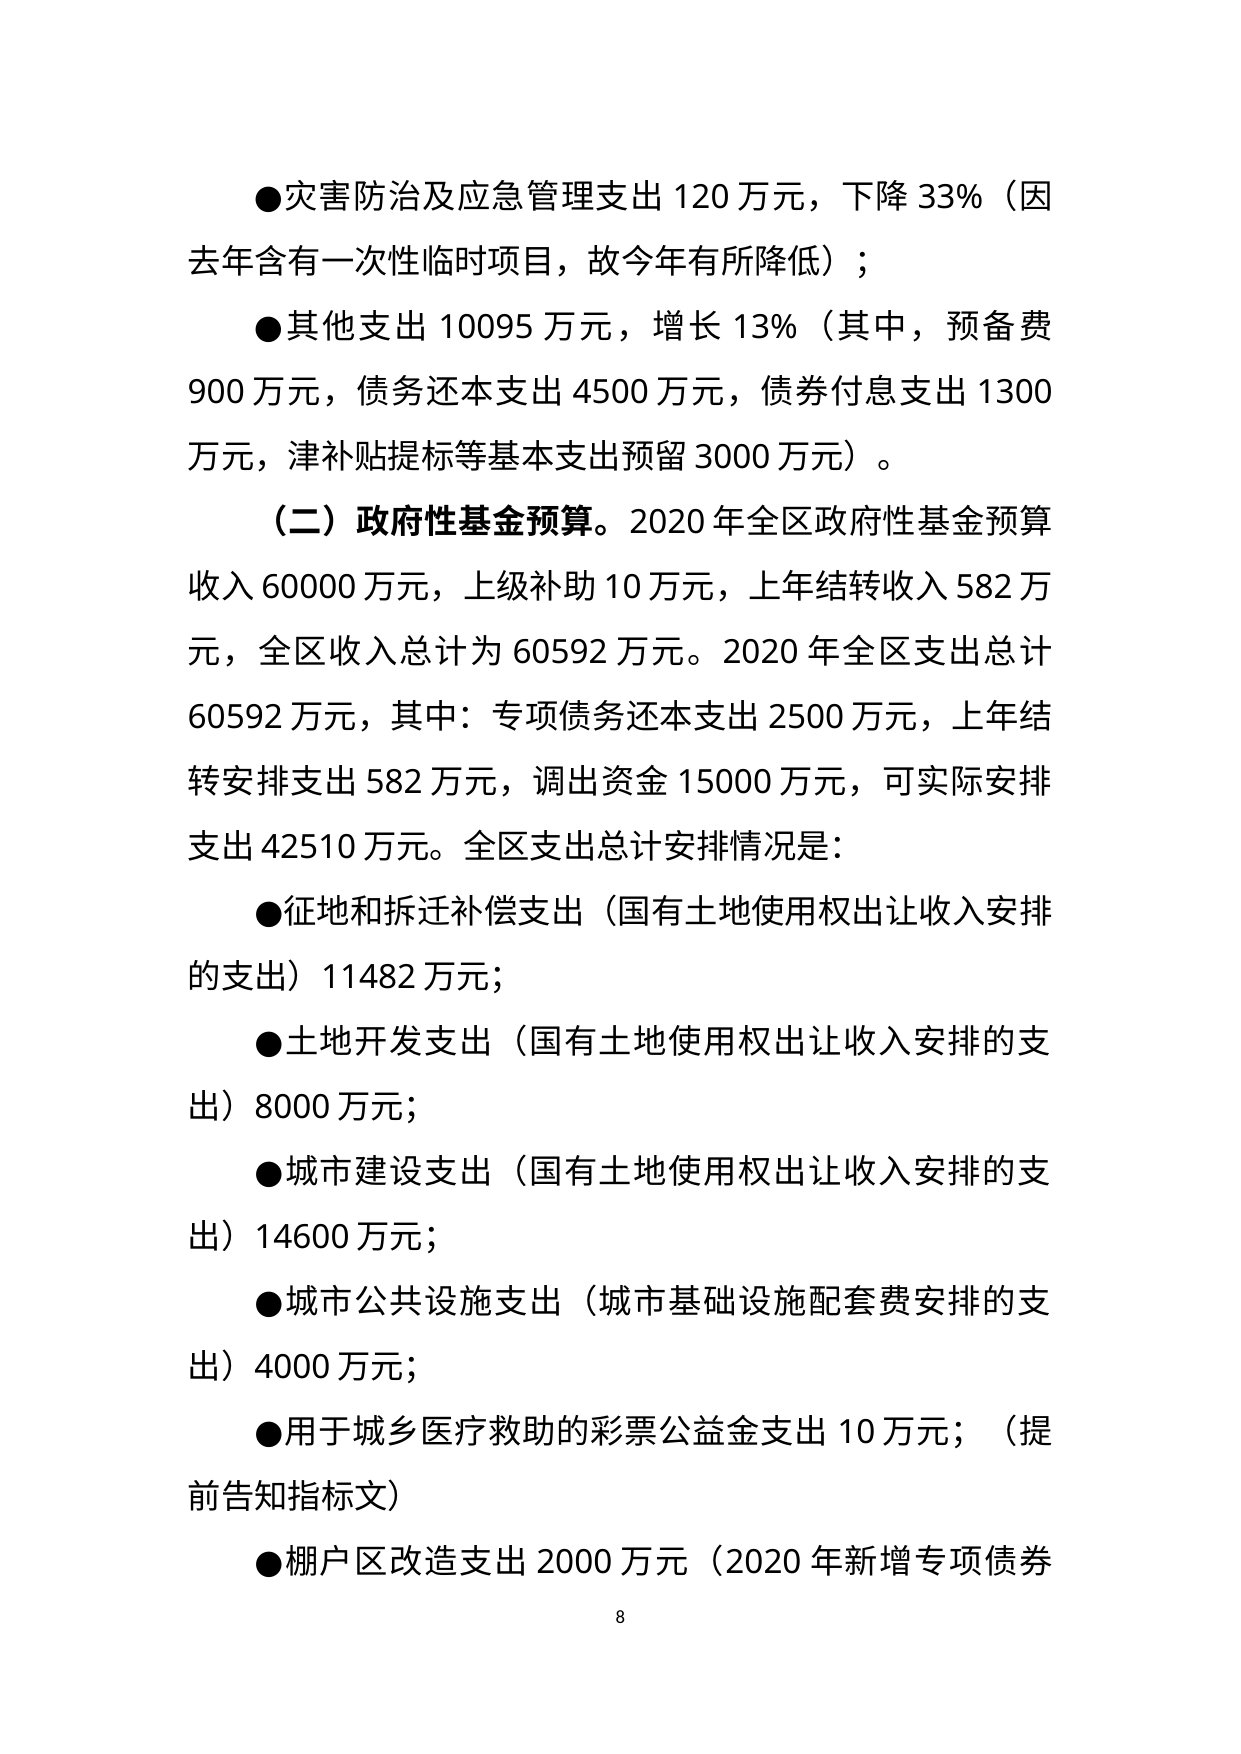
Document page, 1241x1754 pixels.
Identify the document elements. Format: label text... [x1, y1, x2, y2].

text ●土地开发支出（国有土地使用权出让收入安排的支出）8000万元； [187, 1007, 1053, 1137]
text ●灾害防治及应急管理支出120万元，下降33%（因去年含有一次性临时项目，故今年有所降低）； [187, 162, 1053, 292]
text ●征地和拆迁补偿支出（国有土地使用权出让收入安排的支出）11482万元； [187, 877, 1053, 1007]
text ●用于城乡医疗救助的彩票公益金支出10万元；（提前告知指标文） [187, 1397, 1053, 1527]
text ●其他支出10095万元，增长13%（其中，预备费900万元，债务还本支出4500万元，债券付息支出1300万元，津补贴提标等基本支出预留3000万元）。 [187, 292, 1053, 487]
text （二）政府性基金预算。2020年全区政府性基金预算收入60000万元，上级补助10万元，上年结转收入582万元，全区收入总计为60592万元。2020年全区支出总计60592万元，其中：专项债务还本支出2500万元，上年结转安排支出582万元，调出资金15000万元，可实际安排支出42510万元。全区支出总计安排情况是： [187, 487, 1053, 877]
text ●城市公共设施支出（城市基础设施配套费安排的支出）4000万元； [187, 1267, 1053, 1397]
text ●城市建设支出（国有土地使用权出让收入安排的支出）14600万元； [187, 1137, 1053, 1267]
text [187, 1527, 1053, 1592]
